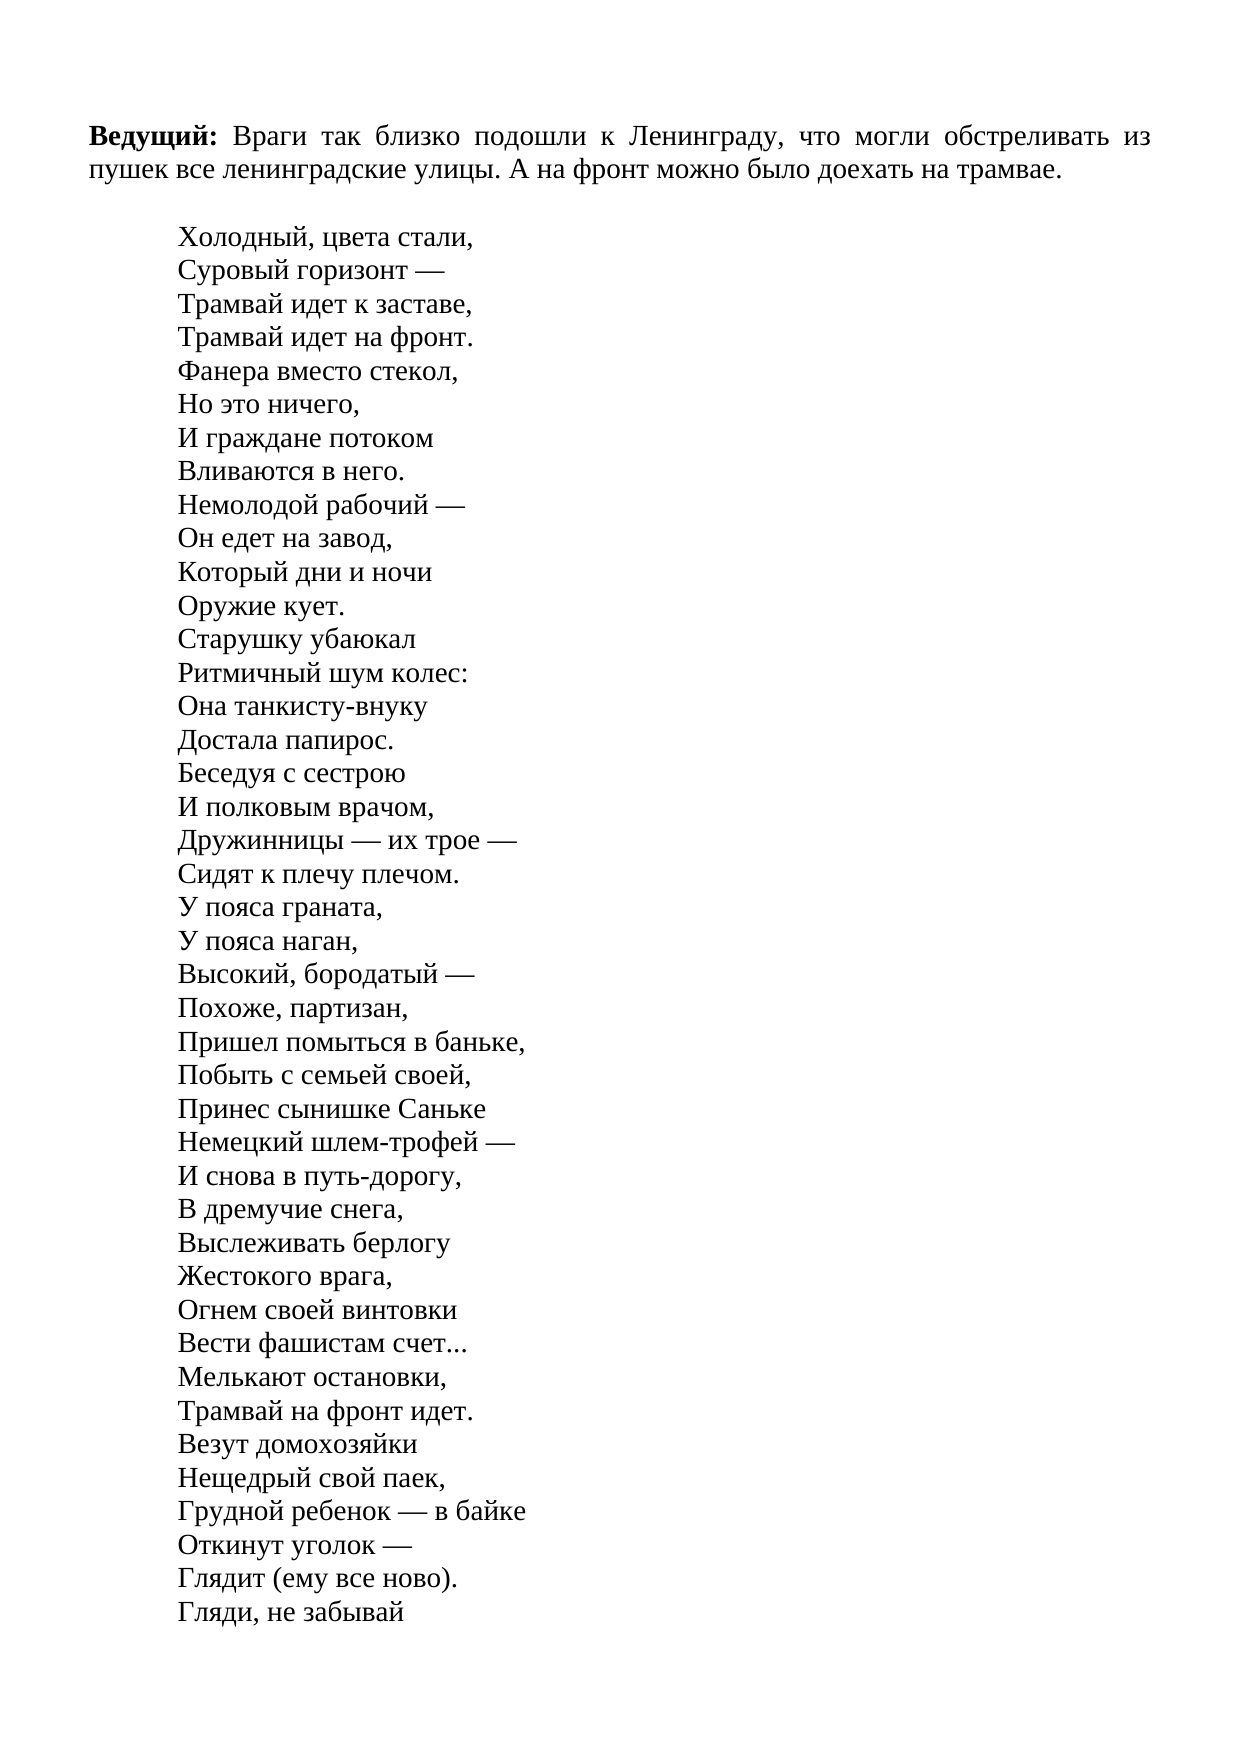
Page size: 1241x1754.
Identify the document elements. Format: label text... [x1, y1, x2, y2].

text Везут домохозяйки [88, 1426, 1152, 1460]
text И полковым врачом, [88, 789, 1152, 822]
text Но это ничего, [88, 386, 1152, 420]
text Гляди, не забывай [88, 1594, 1152, 1627]
text Выслеживать берлогу [88, 1225, 1152, 1258]
text Нещедрый свой паек, [88, 1460, 1152, 1493]
text Огнем своей винтовки [88, 1292, 1152, 1326]
text Оружие кует. [88, 588, 1152, 621]
text Достала папирос. [88, 722, 1152, 755]
text И снова в путь-дорогу, [88, 1158, 1152, 1191]
text Который дни и ночи [88, 554, 1152, 588]
text Вливаются в него. [88, 453, 1152, 487]
text Ведущий: Враги так близко подошли к Ленинграду, что могли обстреливать из пушек все ленинградские улицы. А на фронт можно было доехать на трамвае. [88, 118, 1152, 185]
text Откинут уголок — [88, 1527, 1152, 1560]
text Холодный, цвета стали, [88, 219, 1152, 252]
text Старушку убаюкал [88, 621, 1152, 655]
text Немолодой рабочий — [88, 487, 1152, 521]
text И граждане потоком [88, 420, 1152, 453]
text Она танкисту-внуку [88, 688, 1152, 722]
text Ритмичный шум колес: [88, 655, 1152, 688]
text Дружинницы — их трое — [88, 822, 1152, 856]
text Мелькают остановки, [88, 1359, 1152, 1393]
text Глядит (ему все ново). [88, 1560, 1152, 1594]
text В дремучие снега, [88, 1191, 1152, 1225]
text Пришел помыться в баньке, [88, 1024, 1152, 1057]
text У пояса граната, [88, 889, 1152, 923]
text Беседуя с сестрою [88, 755, 1152, 789]
text Грудной ребенок — в байке [88, 1493, 1152, 1527]
text Вести фашистам счет... [88, 1326, 1152, 1359]
text Немецкий шлем-трофей — [88, 1124, 1152, 1158]
text Жестокого врага, [88, 1258, 1152, 1292]
text У пояса наган, [88, 923, 1152, 957]
text Трамвай на фронт идет. [88, 1393, 1152, 1426]
text Сидят к плечу плечом. [88, 856, 1152, 889]
text Трамвай идет к заставе, [88, 286, 1152, 319]
text Он едет на завод, [88, 521, 1152, 554]
text Фанера вместо стекол, [88, 353, 1152, 386]
text Трамвай идет на фронт. [88, 319, 1152, 353]
text Похоже, партизан, [88, 990, 1152, 1024]
text Высокий, бородатый — [88, 957, 1152, 990]
text Суровый горизонт — [88, 252, 1152, 286]
text Принес сынишке Саньке [88, 1091, 1152, 1124]
text Побыть с семьей своей, [88, 1057, 1152, 1091]
